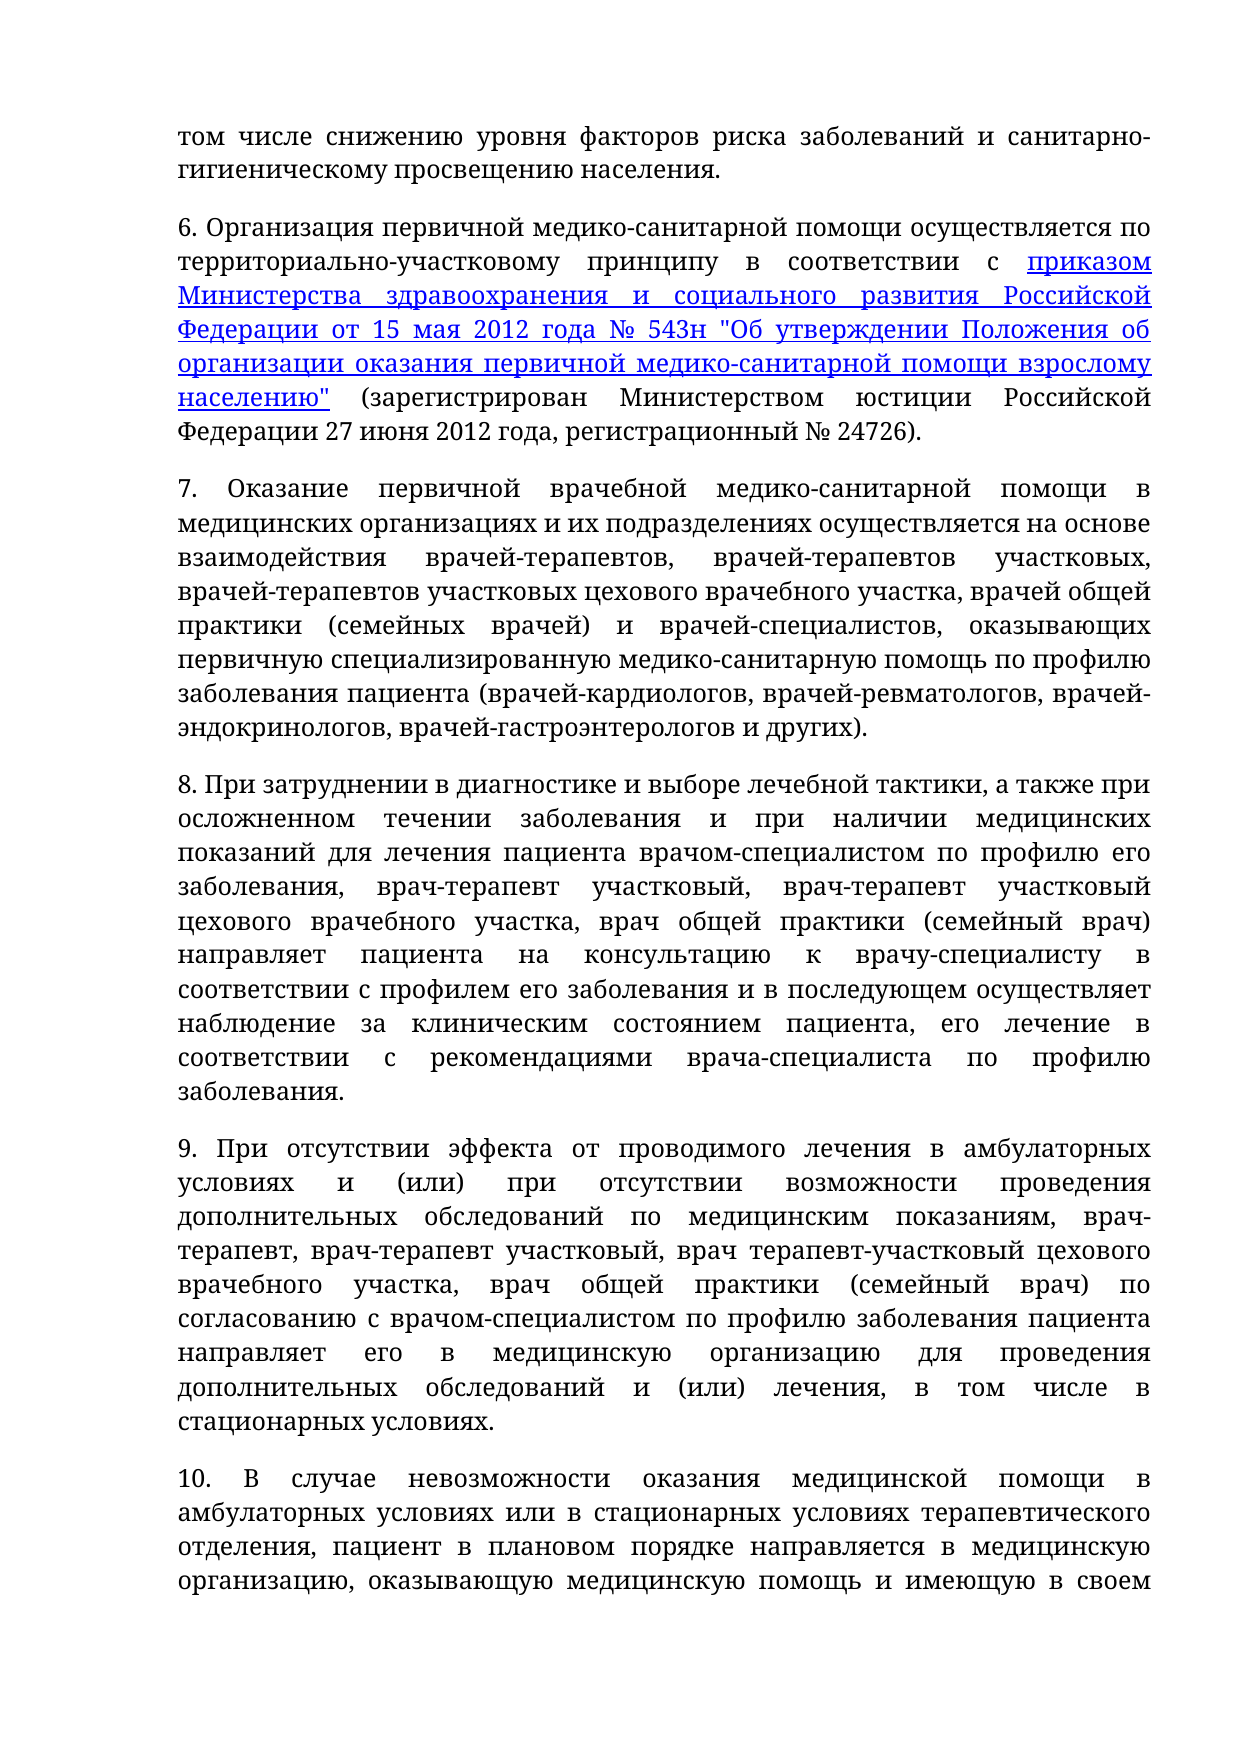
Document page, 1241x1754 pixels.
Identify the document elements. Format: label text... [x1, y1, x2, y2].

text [177, 118, 1152, 186]
text 6. Организация первичной медико-санитарной помощи осуществляется по территориально-участковому принципу в соответствии с приказом Министерства здравоохранения и социального развития Российской Федерации от 15 мая 2012 года № 543н "Об утверждении Положения об организации оказания первичной медико-санитарной помощи взрослому населению" (зарегистрирован Министерством юстиции Российской Федерации 27 июня 2012 года, регистрационный № 24726). [177, 375, 1152, 448]
text 6. Организация первичной медико-санитарной помощи осуществляется по территориально-участковому принципу в соответствии с приказом Министерства здравоохранения и социального развития Российской Федерации от 15 мая 2012 года № 543н "Об утверждении Положения об организации оказания первичной медико-санитарной помощи взрослому населению" (зарегистрирован Министерством юстиции Российской Федерации 27 июня 2012 года, регистрационный № 24726). [177, 307, 1152, 374]
text 7. Оказание первичной врачебной медико-санитарной помощи в медицинских организациях и их подразделениях осуществляется на основе взаимодействия врачей-терапевтов, врачей-терапевтов участковых, врачей-терапевтов участковых цехового врачебного участка, врачей общей практики (семейных врачей) и врачей-специалистов, оказывающих первичную специализированную медико-санитарную помощь по профилю заболевания пациента (врачей-кардиологов, врачей-ревматологов, врачей-эндокринологов, врачей-гастроэнтерологов и других). [177, 471, 1152, 744]
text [177, 1461, 1152, 1597]
text 6. Организация первичной медико-санитарной помощи осуществляется по территориально-участковому принципу в соответствии с приказом Министерства здравоохранения и социального развития Российской Федерации от 15 мая 2012 года № 543н "Об утверждении Положения об организации оказания первичной медико-санитарной помощи взрослому населению" (зарегистрирован Министерством юстиции Российской Федерации 27 июня 2012 года, регистрационный № 24726). [177, 209, 1152, 306]
text 9. При отсутствии эффекта от проводимого лечения в амбулаторных условиях и (или) при отсутствии возможности проведения дополнительных обследований по медицинским показаниям, врач-терапевт, врач-терапевт участковый, врач терапевт-участковый цехового врачебного участка, врач общей практики (семейный врач) по согласованию с врачом-специалистом по профилю заболевания пациента направляет его в медицинскую организацию для проведения дополнительных обследований и (или) лечения, в том числе в стационарных условиях. [177, 1131, 1152, 1437]
text 8. При затруднении в диагностике и выборе лечебной тактики, а также при осложненном течении заболевания и при наличии медицинских показаний для лечения пациента врачом-специалистом по профилю его заболевания, врач-терапевт участковый, врач-терапевт участковый цехового врачебного участка, врач общей практики (семейный врач) направляет пациента на консультацию к врачу-специалисту в соответствии с профилем его заболевания и в последующем осуществляет наблюдение за клиническим состоянием пациента, его лечение в соответствии с рекомендациями врача-специалиста по профилю заболевания. [177, 767, 1152, 1107]
